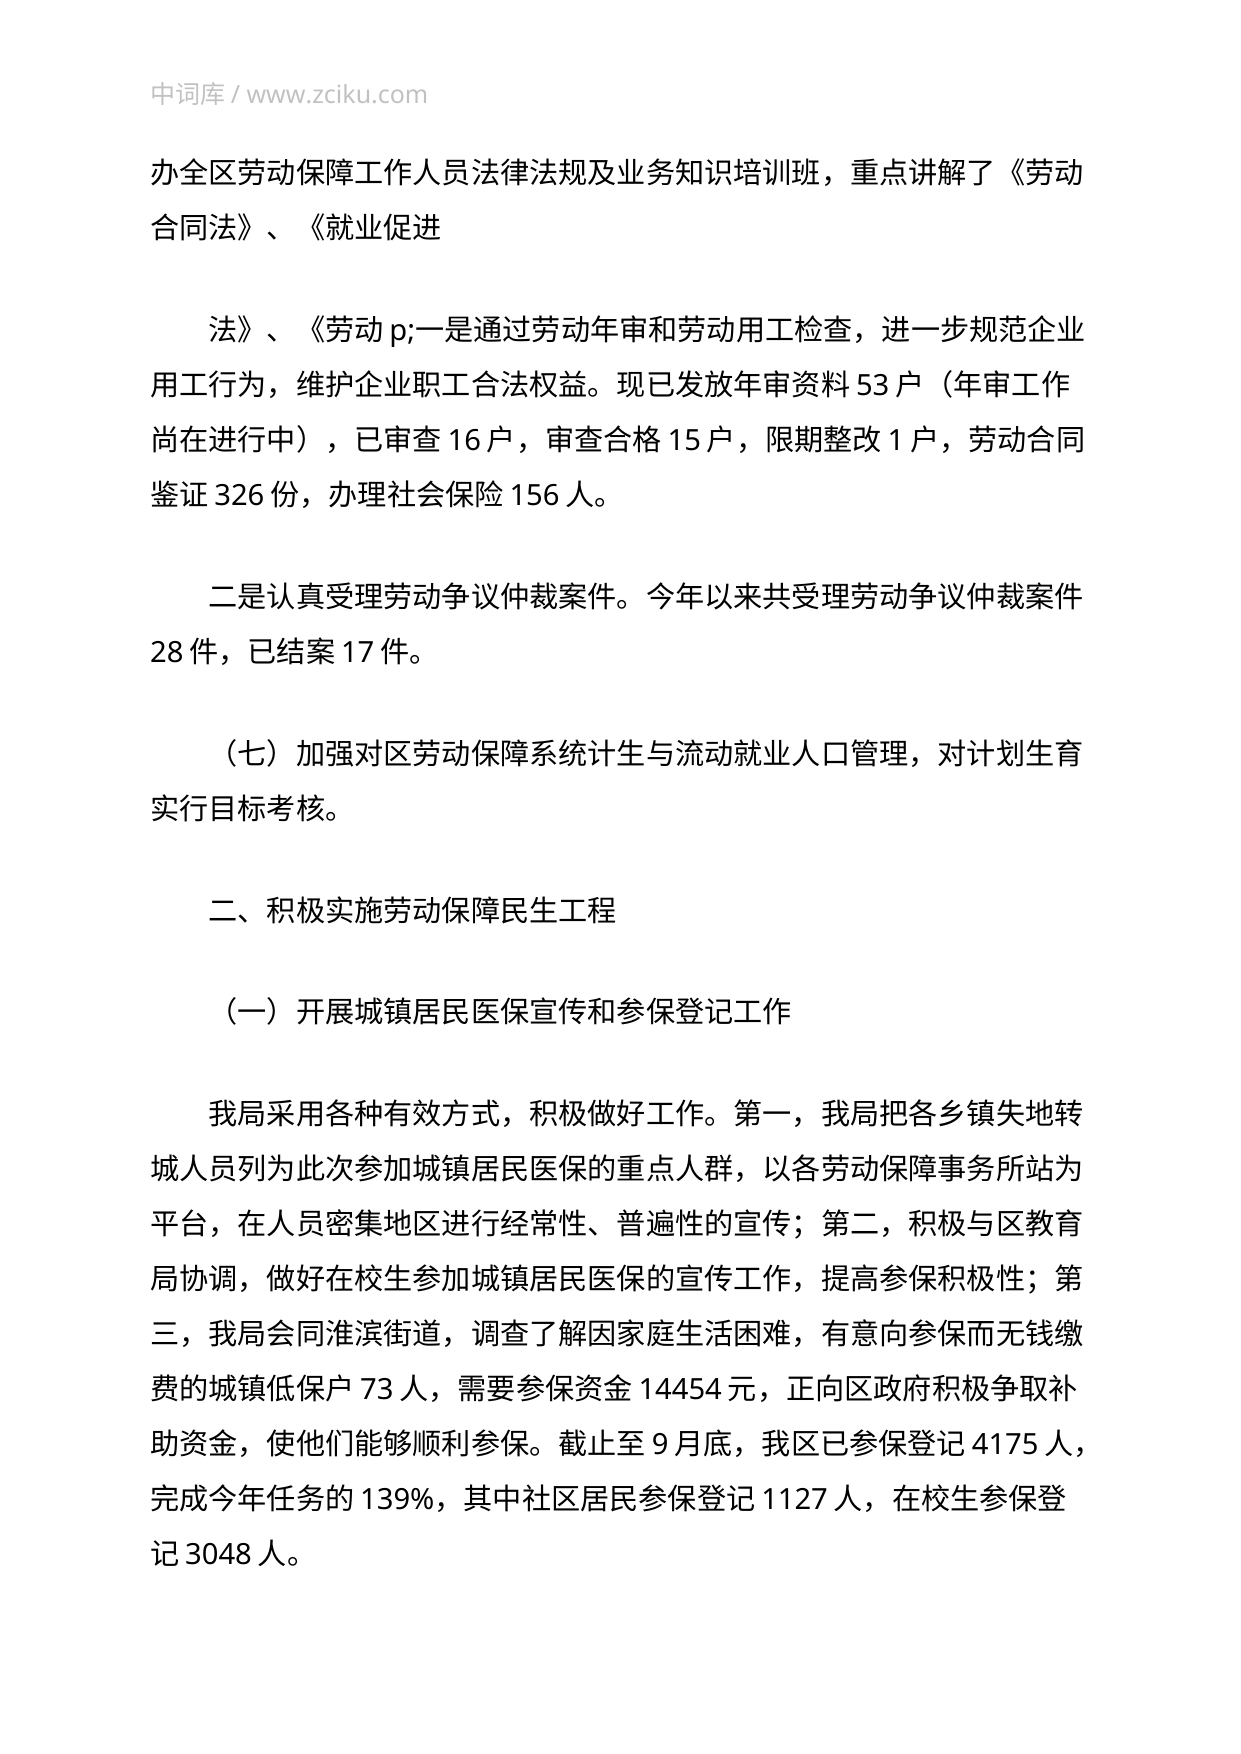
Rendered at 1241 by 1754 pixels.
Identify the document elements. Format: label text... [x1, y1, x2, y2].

text （七）加强对区劳动保障系统计生与流动就业人口管理，对计划生育实行目标考核。 [150, 731, 1090, 828]
text 二、积极实施劳动保障民生工程 [150, 887, 1090, 929]
text 法》、《劳动p;一是通过劳动年审和劳动用工检查，进一步规范企业用工行为，维护企业职工合法权益。现已发放年审资料53户（年审工作尚在进行中），已审查16户，审查合格15户，限期整改1户，劳动合同鉴证326份，办理社会保险156人。 [150, 307, 1090, 514]
text 我局采用各种有效方式，积极做好工作。第一，我局把各乡镇失地转城人员列为此次参加城镇居民医保的重点人群，以各劳动保障事务所站为平台，在人员密集地区进行经常性、普遍性的宣传；第二，积极与区教育局协调，做好在校生参加城镇居民医保的宣传工作，提高参保积极性；第三，我局会同淮滨街道，调查了解因家庭生活困难，有意向参保而无钱缴费的城镇低保户73人，需要参保资金14454元，正向区政府积极争取补助资金，使他们能够顺利参保。截止至9月底，我区已参保登记4175人，完成今年任务的139%，其中社区居民参保登记1127人，在校生参保登记3048人。 [150, 1091, 1090, 1573]
text 二是认真受理劳动争议仲裁案件。今年以来共受理劳动争议仲裁案件28件，已结案17件。 [150, 574, 1090, 671]
text （一）开展城镇居民医保宣传和参保登记工作 [150, 989, 1090, 1031]
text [150, 150, 1090, 247]
